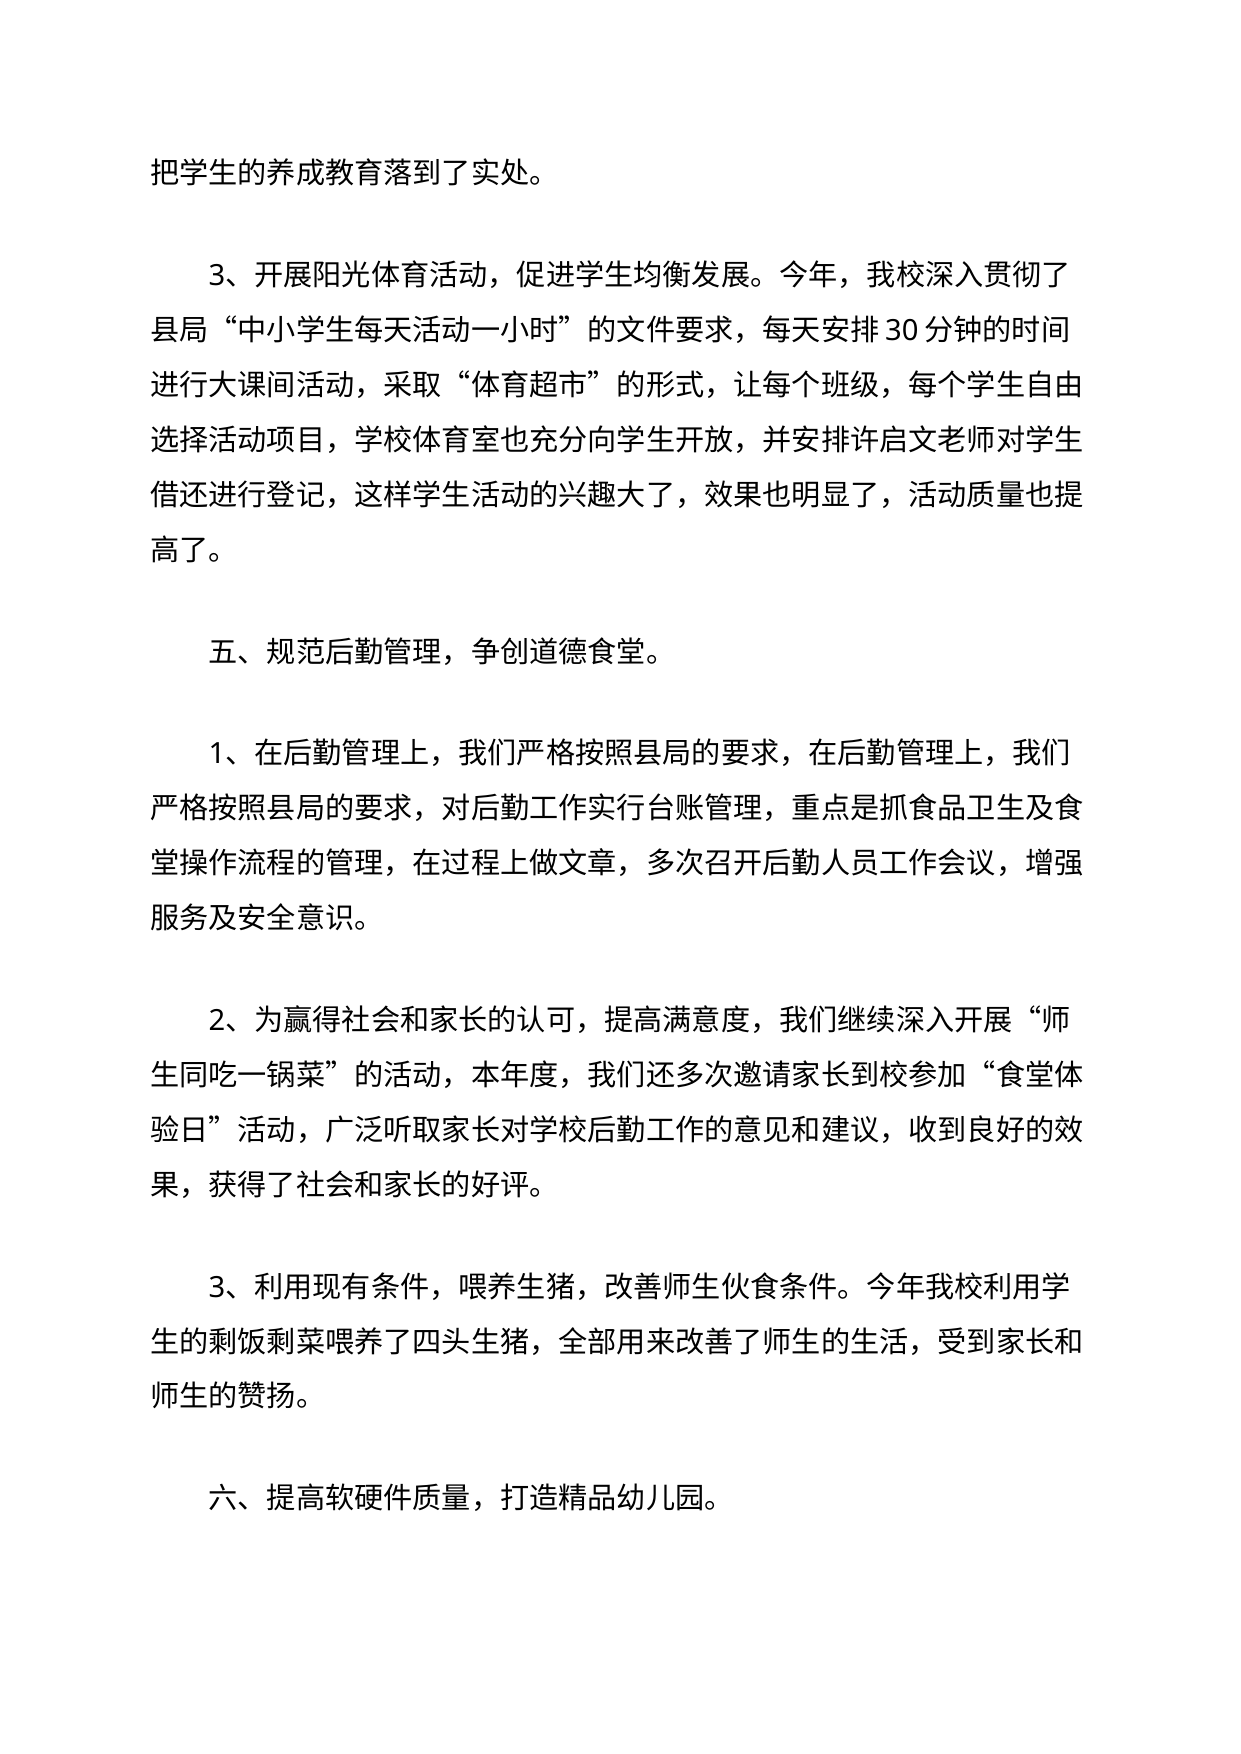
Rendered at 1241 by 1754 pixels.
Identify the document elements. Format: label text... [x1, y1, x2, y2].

text 3、利用现有条件，喂养生猪，改善师生伙食条件。今年我校利用学生的剩饭剩菜喂养了四头生猪，全部用来改善了师生的生活，受到家长和师生的赞扬。 [150, 1263, 1090, 1415]
text 六、提高软硬件质量，打造精品幼儿园。 [150, 1475, 1090, 1517]
text 1、在后勤管理上，我们严格按照县局的要求，在后勤管理上，我们严格按照县局的要求，对后勤工作实行台账管理，重点是抓食品卫生及食堂操作流程的管理，在过程上做文章，多次召开后勤人员工作会议，增强服务及安全意识。 [150, 730, 1090, 937]
text 2、为赢得社会和家长的认可，提高满意度，我们继续深入开展“师生同吃一锅菜”的活动，本年度，我们还多次邀请家长到校参加“食堂体验日”活动，广泛听取家长对学校后勤工作的意见和建议，收到良好的效果，获得了社会和家长的好评。 [150, 997, 1090, 1204]
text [150, 150, 1090, 192]
text 3、开展阳光体育活动，促进学生均衡发展。今年，我校深入贯彻了县局“中小学生每天活动一小时”的文件要求，每天安排30分钟的时间进行大课间活动，采取“体育超市”的形式，让每个班级，每个学生自由选择活动项目，学校体育室也充分向学生开放，并安排许启文老师对学生借还进行登记，这样学生活动的兴趣大了，效果也明显了，活动质量也提高了。 [150, 252, 1090, 569]
text 五、规范后勤管理，争创道德食堂。 [150, 628, 1090, 671]
